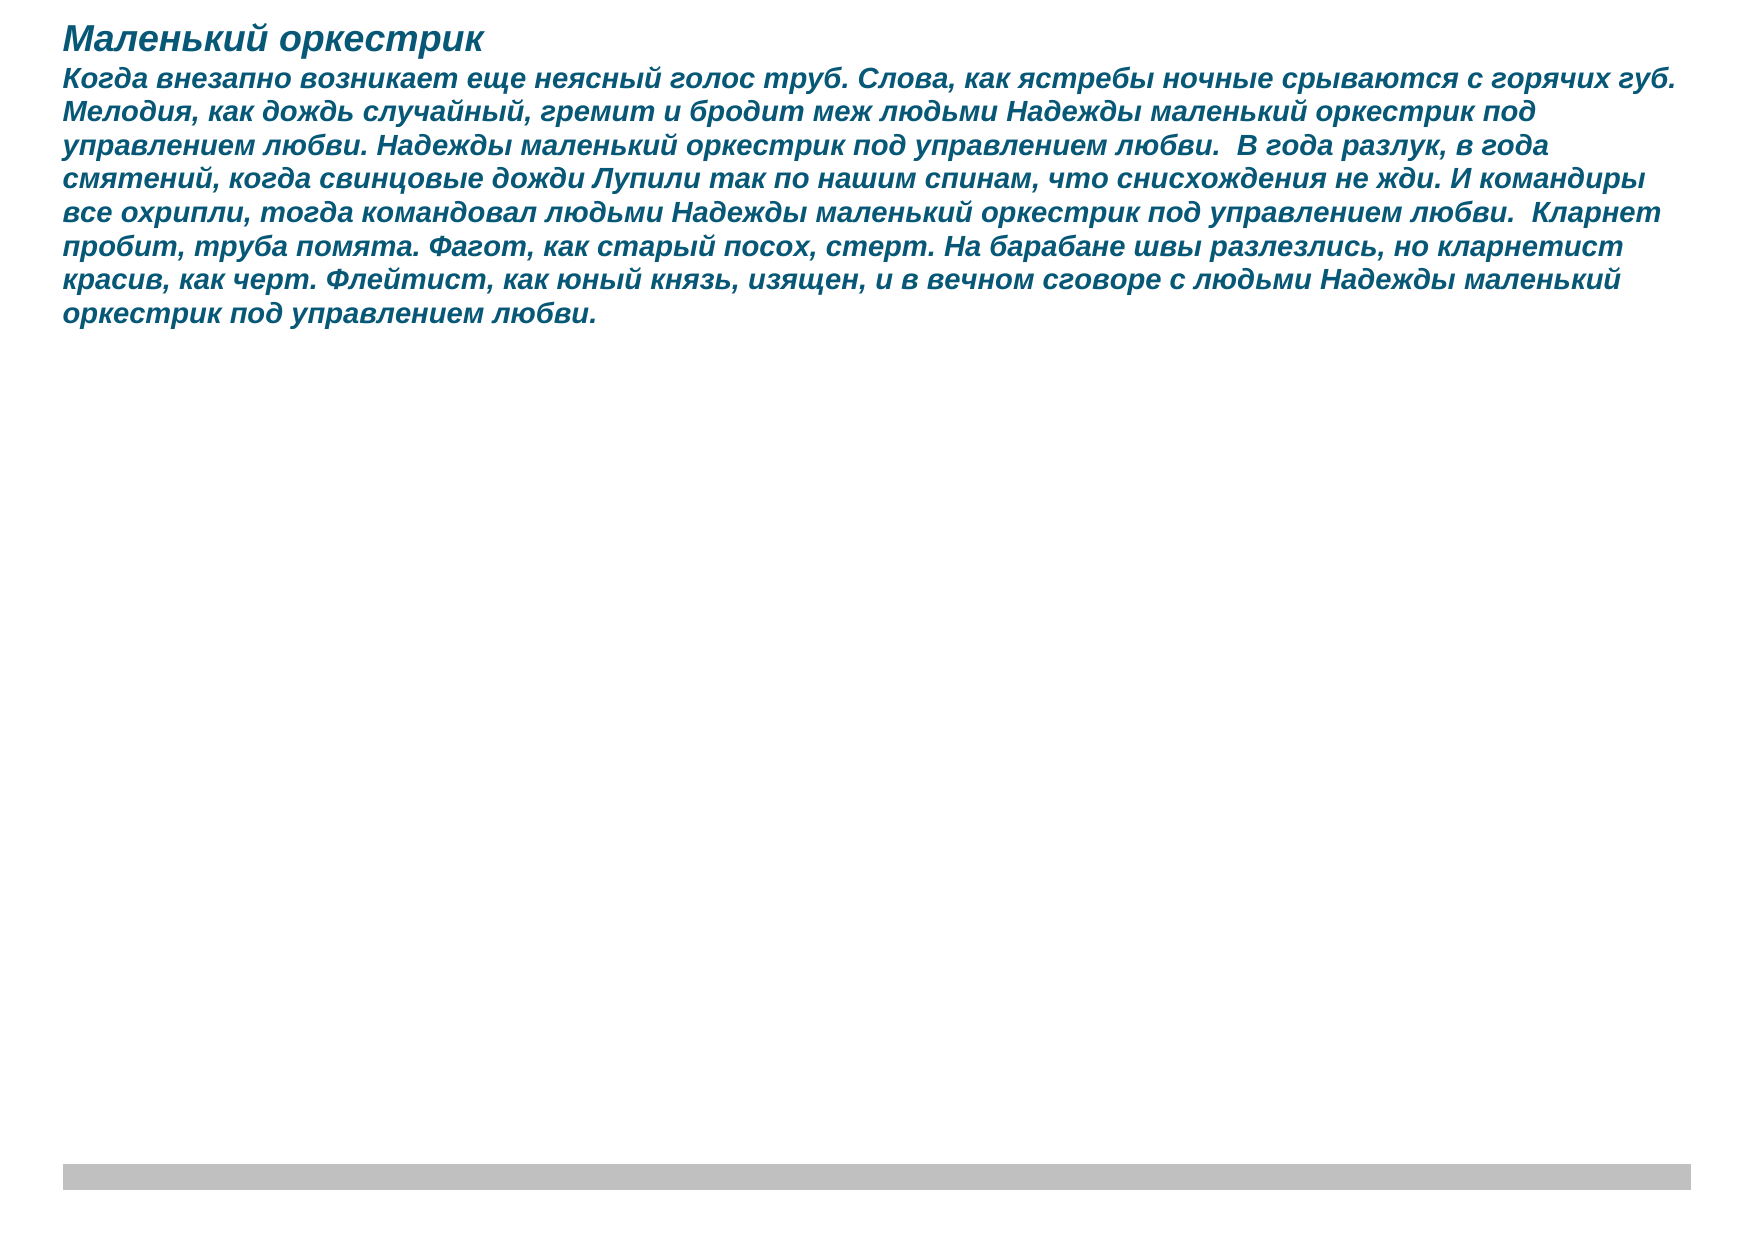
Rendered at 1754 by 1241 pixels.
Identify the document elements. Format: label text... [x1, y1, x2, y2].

subtitle Маленький оркестрик [62, 17, 1691, 60]
text Когда внезапно возникает еще неясный голос труб. [62, 61, 1691, 329]
